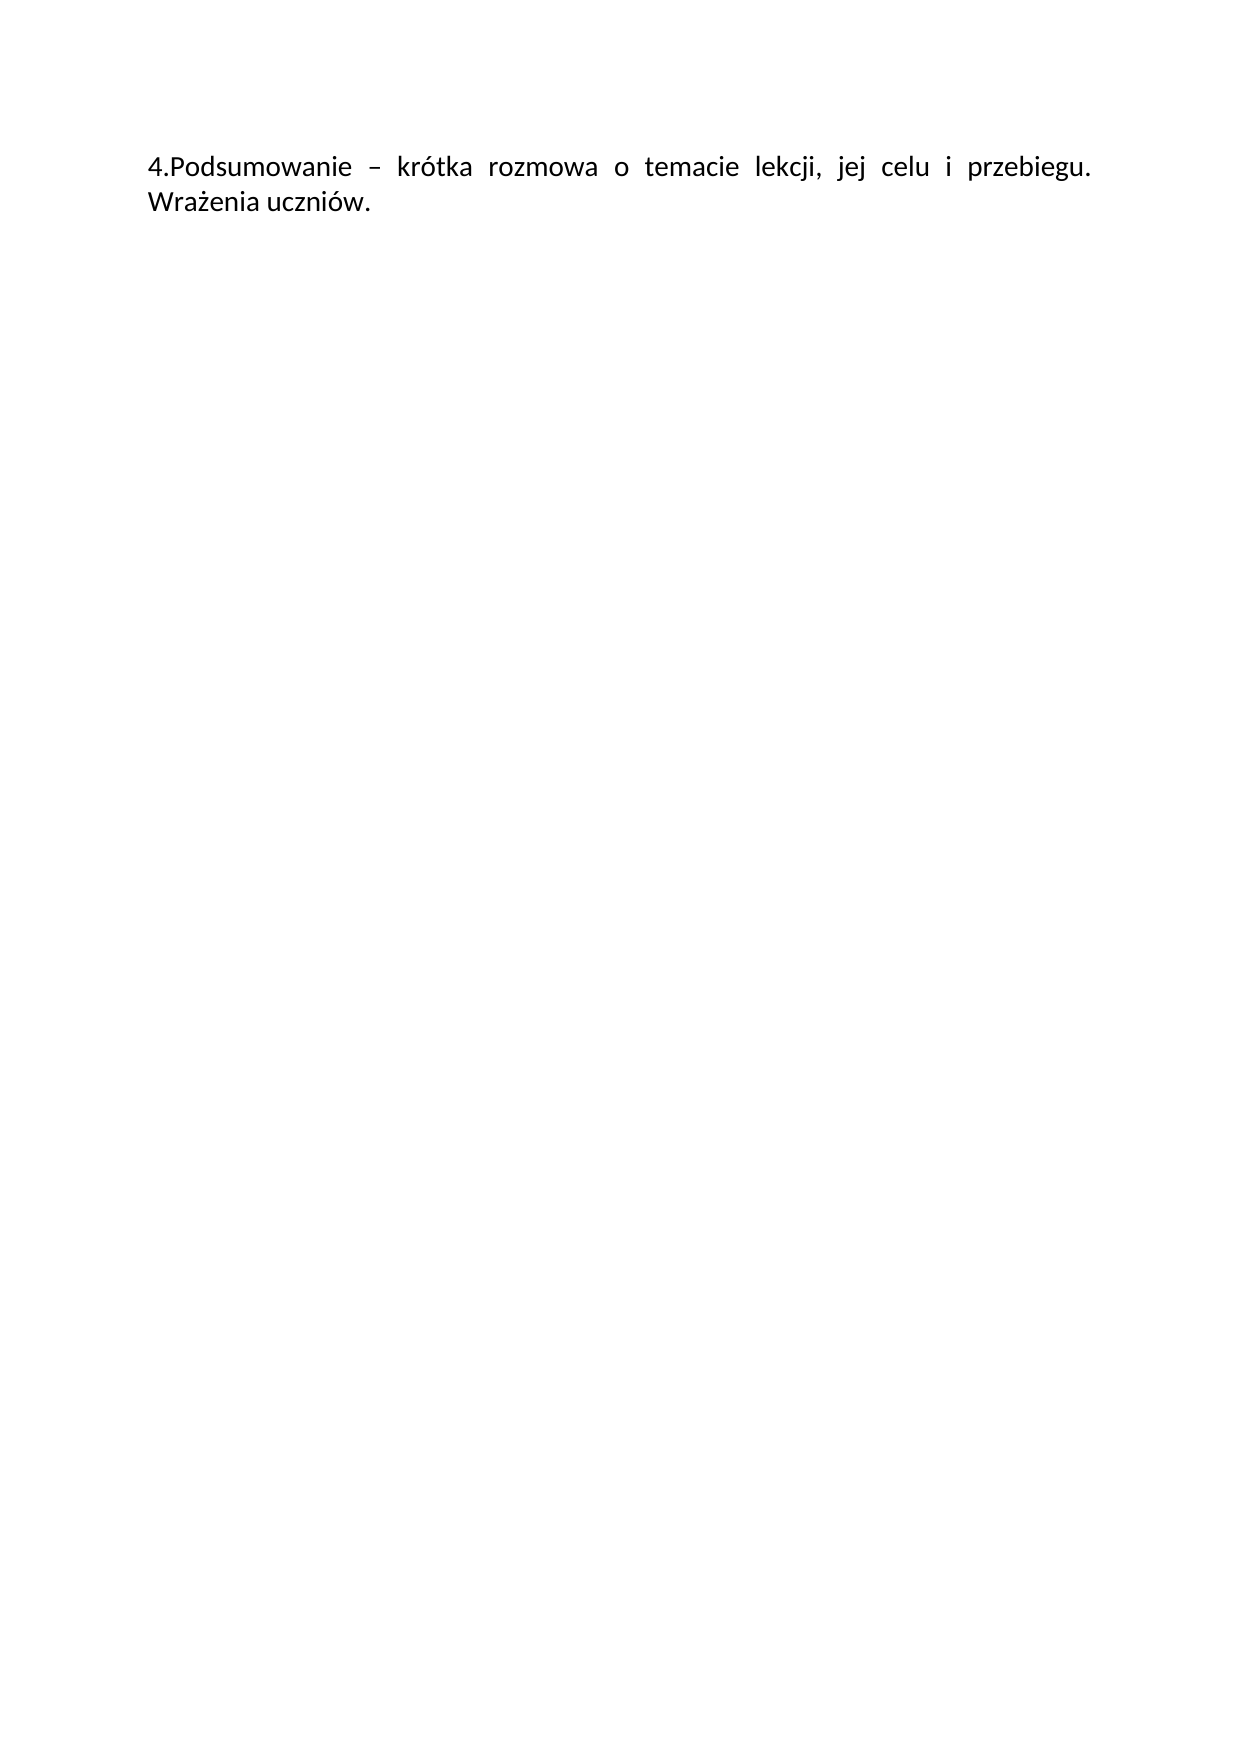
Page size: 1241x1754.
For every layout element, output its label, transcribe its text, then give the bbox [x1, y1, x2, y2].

text 4.Podsumowanie – krótka rozmowa o temacie lekcji, jej celu i przebiegu. Wrażenia uczniów. [148, 148, 1093, 219]
